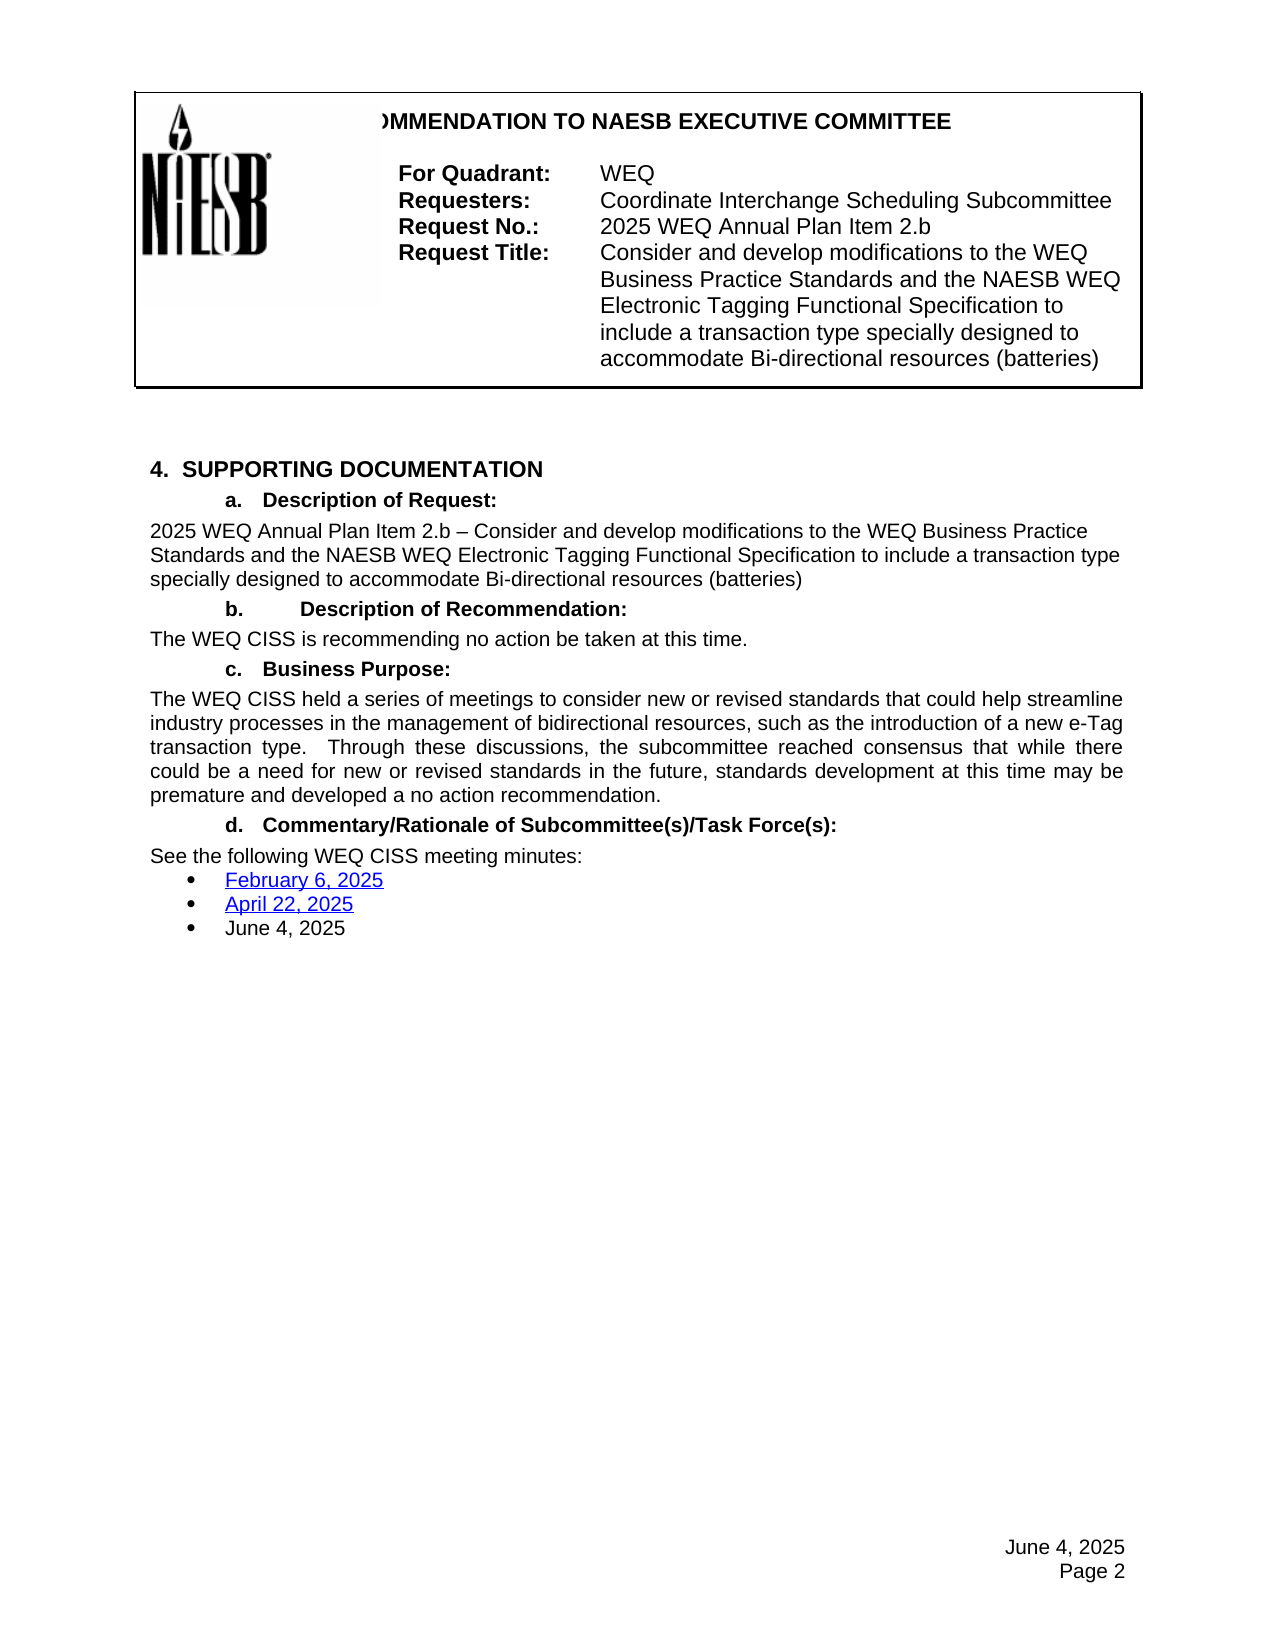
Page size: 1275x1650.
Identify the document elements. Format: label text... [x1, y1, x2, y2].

text a. Description of Request: [150, 488, 1125, 512]
text c. Business Purpose: [150, 657, 1125, 681]
list June 4, 2025 [187, 916, 1125, 939]
text 2025 WEQ Annual Plan Item 2.b – Consider and develop modifications to the WEQ Business Practice Standards and the NAESB WEQ Electronic Tagging Functional Specification to include a transaction type specially designed to accommodate Bi-directional resources (batteries) [150, 518, 1125, 590]
list April 22, 2025 [187, 891, 1125, 916]
text The WEQ CISS held a series of meetings to consider new or revised standards that could help streamline industry processes in the management of bidirectional resources, such as the introduction of a new e-Tag transaction type. Through these discussions, the subcommittee reached consensus that while there could be a need for new or revised standards in the future, standards development at this time may be premature and developed a no action recommendation. [150, 687, 1125, 807]
list February 6, 2025 [187, 867, 1125, 891]
text b. Description of Recommendation: [150, 597, 1125, 621]
text 4. SUPPORTING DOCUMENTATION [150, 456, 1125, 482]
text d. Commentary/Rationale of Subcommittee(s)/Task Force(s): [150, 813, 1125, 837]
text The WEQ CISS is recommending no action be taken at this time. [150, 627, 1125, 651]
text See the following WEQ CISS meeting minutes: [150, 843, 1125, 867]
